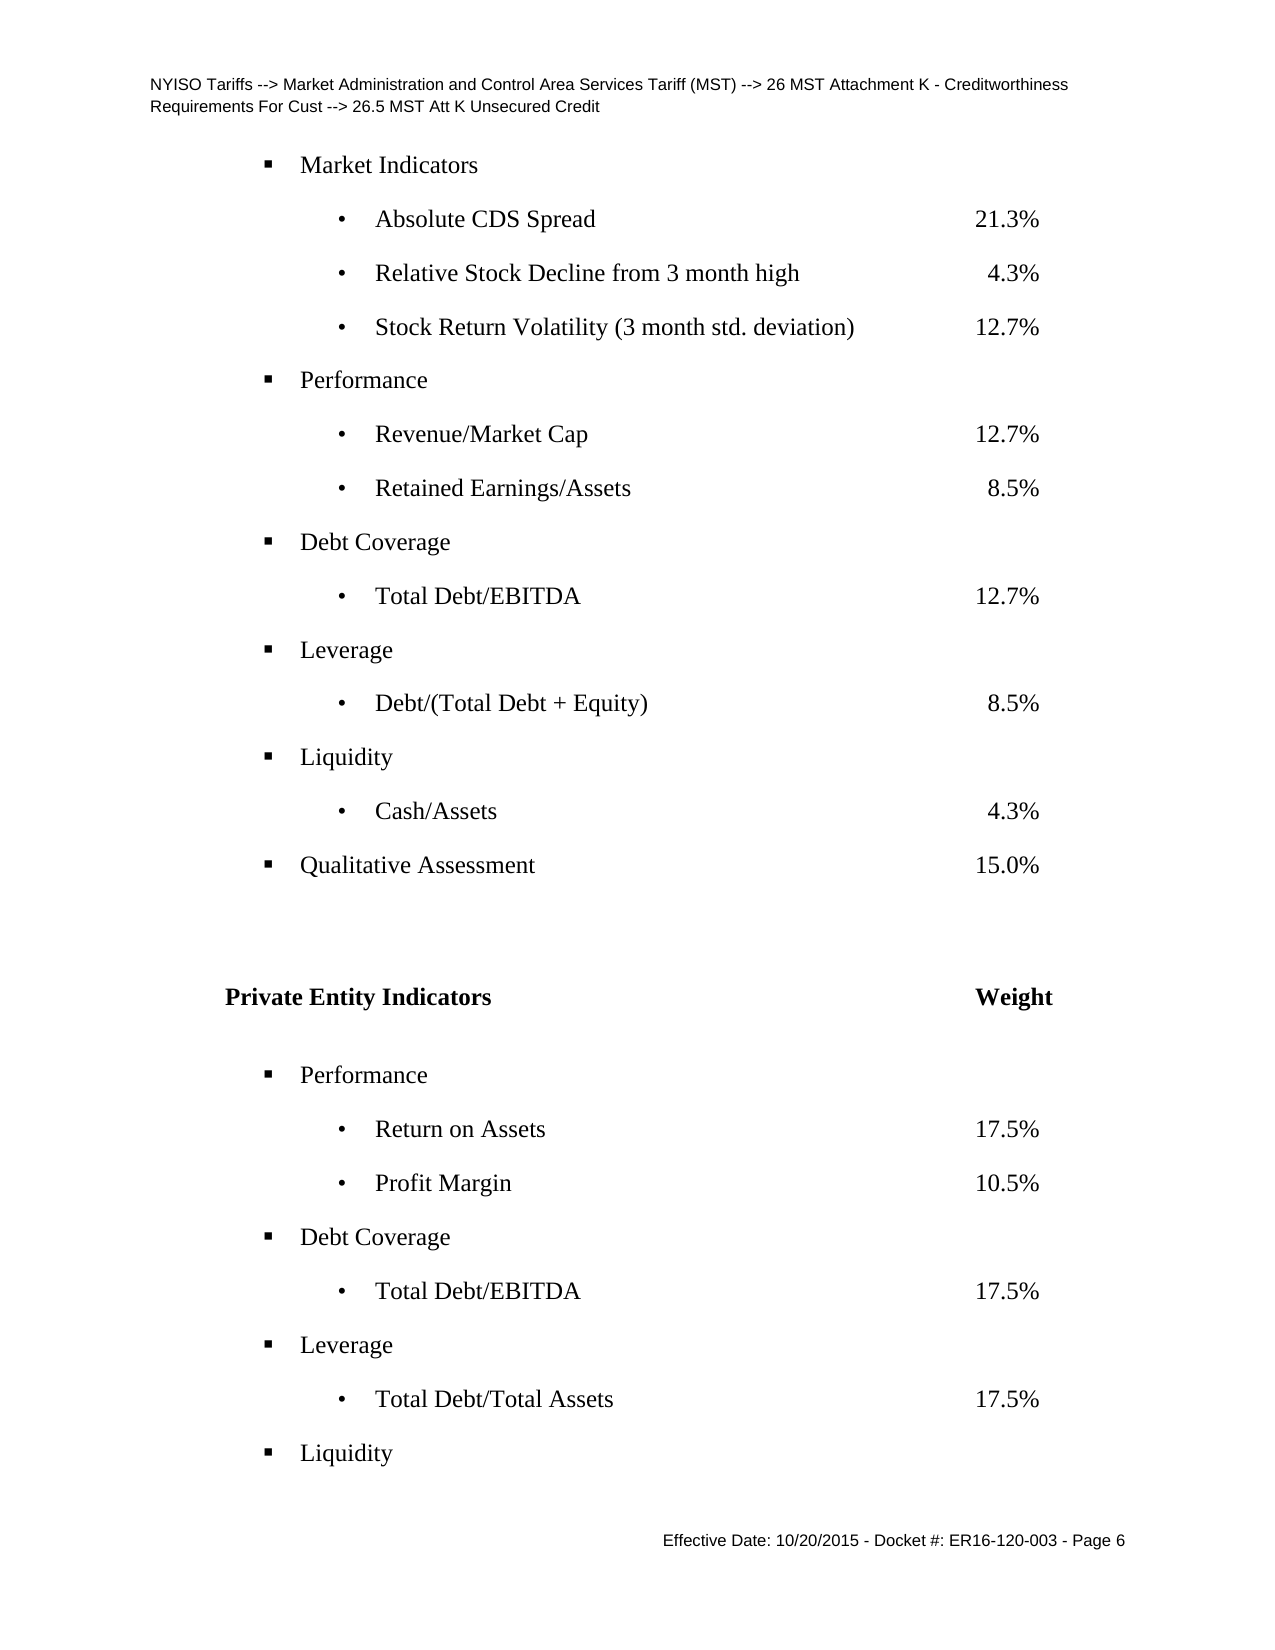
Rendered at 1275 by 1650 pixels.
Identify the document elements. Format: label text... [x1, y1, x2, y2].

list Revenue/Market Cap 12.7% [337, 419, 1134, 448]
list Relative Stock Decline from 3 month high 4.3% [337, 258, 1134, 286]
list Profit Margin 10.5% [337, 1168, 1134, 1197]
list Debt Coverage [262, 527, 1134, 556]
list Total Debt/Total Assets 17.5% [337, 1384, 1134, 1412]
list Cash/Assets 4.3% [337, 796, 1134, 825]
list Performance [262, 365, 1134, 394]
list Debt Coverage [262, 1222, 1134, 1251]
list Market Indicators [262, 150, 1134, 179]
list Qualitative Assessment 15.0% [262, 850, 1134, 879]
list Return on Assets 17.5% [337, 1114, 1134, 1143]
list Retained Earnings/Assets 8.5% [337, 473, 1134, 502]
list Stock Return Volatility (3 month std. deviation) 12.7% [337, 312, 1134, 340]
list Absolute CDS Spread 21.3% [337, 204, 1134, 233]
list Liquidity [262, 1438, 1134, 1466]
list Leverage [262, 635, 1134, 663]
list Liquidity [262, 742, 1134, 771]
list Total Debt/EBITDA 12.7% [337, 581, 1134, 609]
list Leverage [262, 1330, 1134, 1359]
list Total Debt/EBITDA 17.5% [337, 1276, 1134, 1305]
text Entity Indicators Weight [225, 982, 1134, 1011]
list Debt/(Total Debt + Equity) 8.5% [337, 688, 1134, 717]
list Performance [262, 1061, 1134, 1089]
